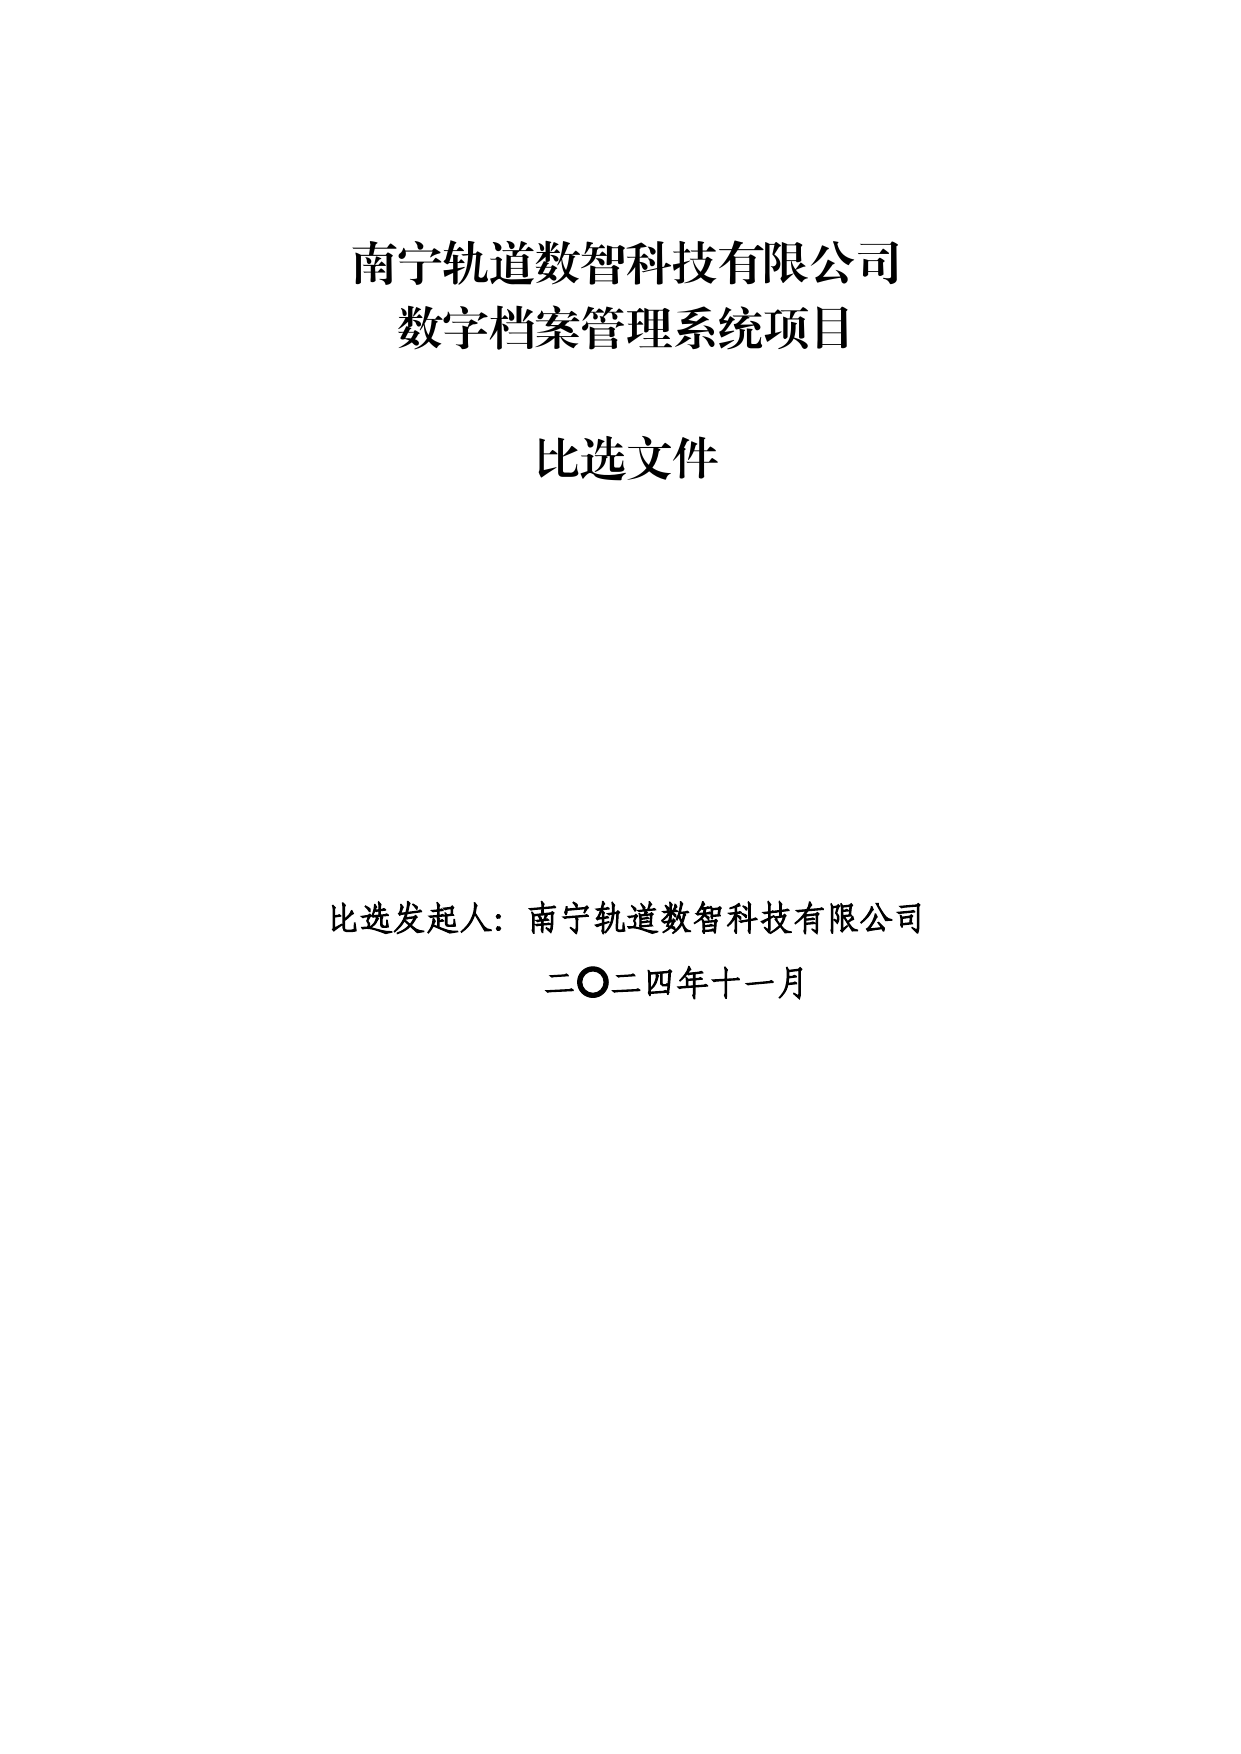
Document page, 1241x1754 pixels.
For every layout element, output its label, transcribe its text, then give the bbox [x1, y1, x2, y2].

text 比选发起人：南宁轨道数智科技有限公司 [165, 883, 1087, 948]
text 数字档案管理系统项目 [165, 298, 1087, 363]
text 二〇二四年十一月 [165, 948, 1087, 1013]
text 比选文件 [165, 428, 1087, 493]
text 南宁轨道数智科技有限公司 [165, 233, 1087, 298]
